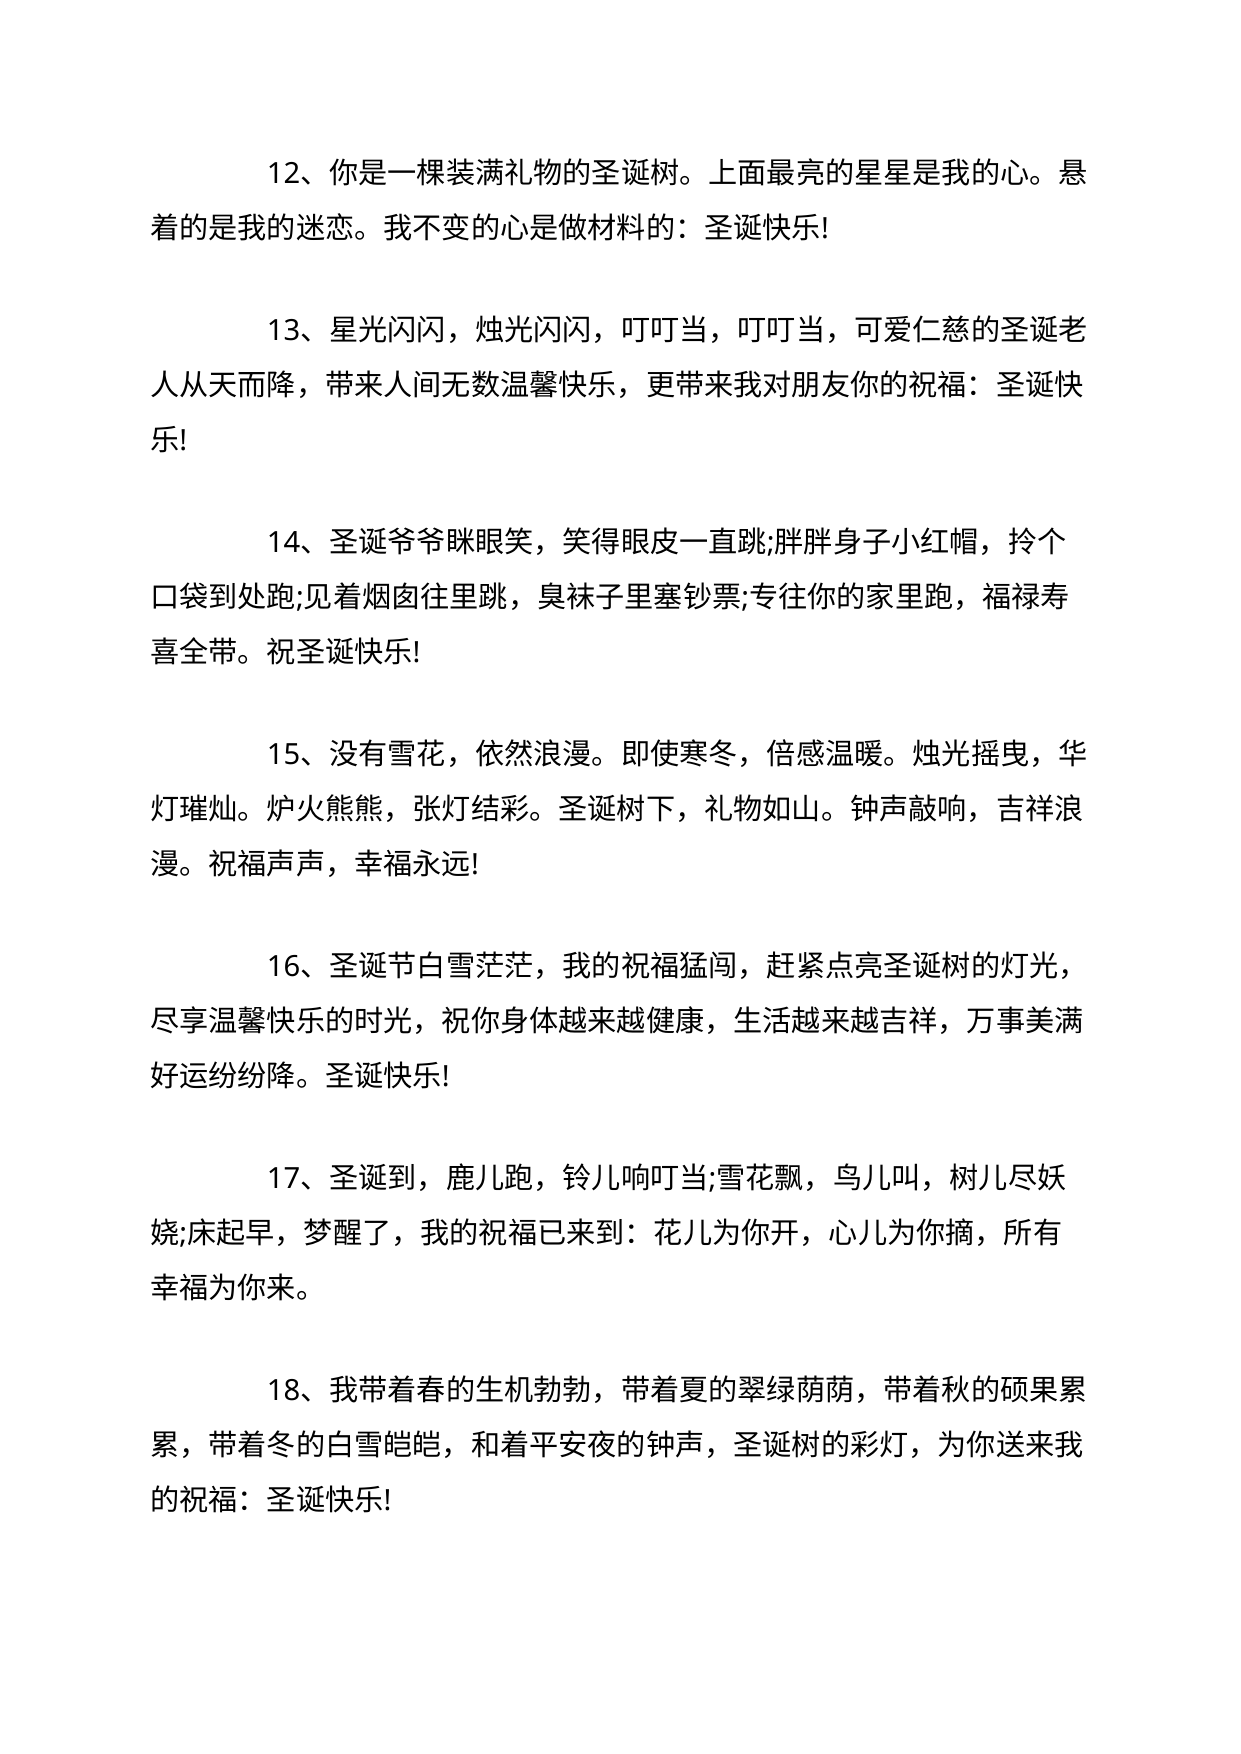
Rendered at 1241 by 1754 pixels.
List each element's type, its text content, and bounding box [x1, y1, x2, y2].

text 17、圣诞到，鹿儿跑，铃儿响叮当;雪花飘，鸟儿叫，树儿尽妖娆;床起早，梦醒了，我的祝福已来到：花儿为你开，心儿为你摘，所有幸福为你来。 [150, 1154, 1090, 1307]
text 16、圣诞节白雪茫茫，我的祝福猛闯，赶紧点亮圣诞树的灯光，尽享温馨快乐的时光，祝你身体越来越健康，生活越来越吉祥，万事美满好运纷纷降。圣诞快乐! [150, 943, 1090, 1095]
text 13、星光闪闪，烛光闪闪，叮叮当，叮叮当，可爱仁慈的圣诞老人从天而降，带来人间无数温馨快乐，更带来我对朋友你的祝福：圣诞快乐! [150, 307, 1090, 459]
text 18、我带着春的生机勃勃，带着夏的翠绿荫荫，带着秋的硕果累累，带着冬的白雪皑皑，和着平安夜的钟声，圣诞树的彩灯，为你送来我的祝福：圣诞快乐! [150, 1366, 1090, 1519]
text 14、圣诞爷爷眯眼笑，笑得眼皮一直跳;胖胖身子小红帽，拎个口袋到处跑;见着烟囱往里跳，臭袜子里塞钞票;专往你的家里跑，福禄寿喜全带。祝圣诞快乐! [150, 519, 1090, 671]
text 12、你是一棵装满礼物的圣诞树。上面最亮的星星是我的心。悬着的是我的迷恋。我不变的心是做材料的：圣诞快乐! [150, 150, 1090, 247]
text 15、没有雪花，依然浪漫。即使寒冬，倍感温暖。烛光摇曳，华灯璀灿。炉火熊熊，张灯结彩。圣诞树下，礼物如山。钟声敲响，吉祥浪漫。祝福声声，幸福永远! [150, 731, 1090, 883]
